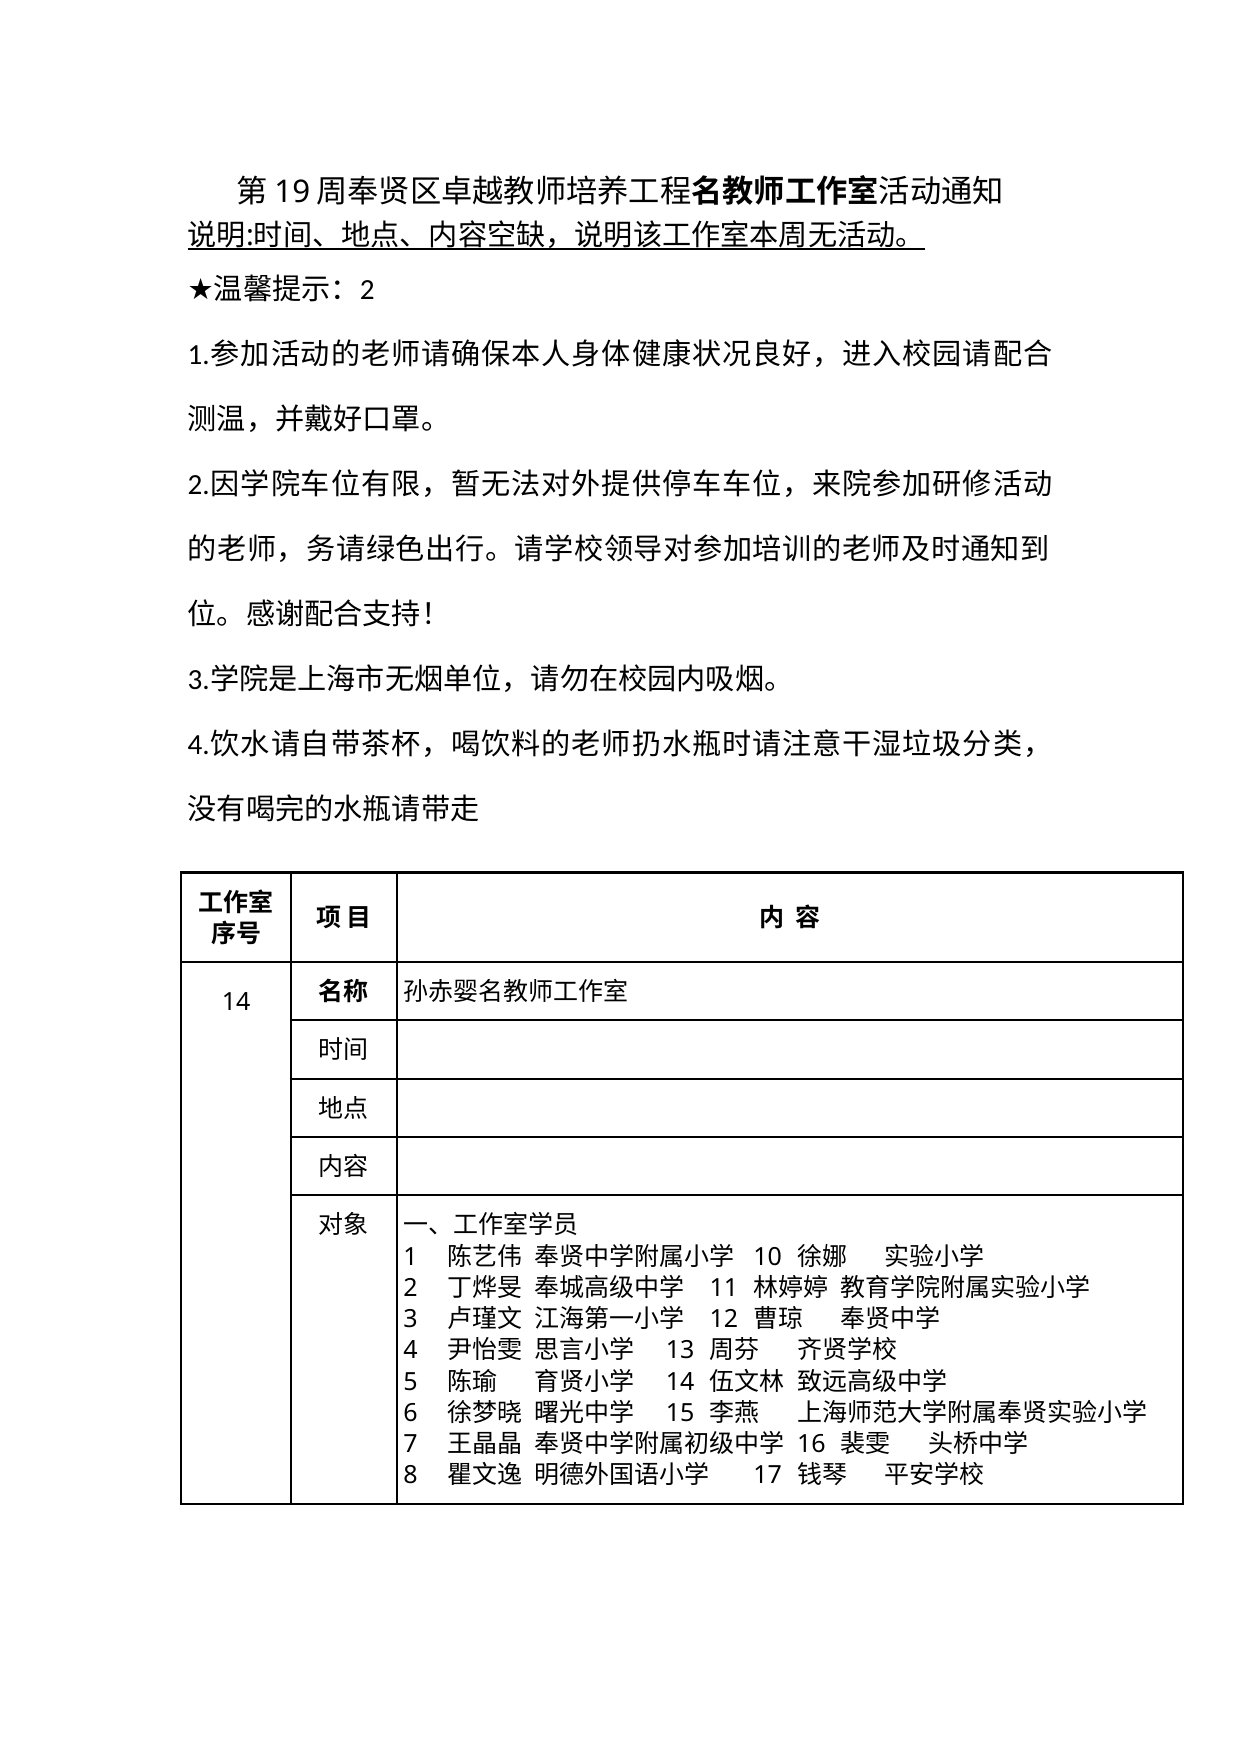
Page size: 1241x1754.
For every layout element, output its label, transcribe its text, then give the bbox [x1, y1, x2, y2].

text 第19周奉贤区卓越教师培养工程名教师工作室活动通知 [187, 166, 1053, 211]
table_cell 孙赤婴名教师工作室 [398, 963, 1182, 1019]
text 3.学院是上海市无烟单位，请勿在校园内吸烟。 [187, 644, 1053, 709]
table_cell 内容 [292, 1138, 396, 1194]
table_cell 时间 [292, 1021, 396, 1078]
table_cell [398, 1021, 1182, 1078]
table_cell [398, 1080, 1182, 1136]
table_header 项 目 [292, 874, 396, 961]
text 2.因学院车位有限，暂无法对外提供停车车位，来院参加研修活动的老师，务请绿色出行。请学校领导对参加培训的老师及时通知到位。感谢配合支持！ [187, 449, 1053, 644]
table_cell 地点 [292, 1080, 396, 1136]
text 1.参加活动的老师请确保本人身体健康状况良好，进入校园请配合测温，并戴好口罩。 [187, 319, 1053, 449]
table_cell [398, 1196, 1182, 1503]
table_cell 14 [182, 963, 290, 1503]
table_cell 对象 [292, 1196, 396, 1503]
text 说明:时间、地点、内容空缺，说明该工作室本周无活动。 [187, 211, 1053, 254]
text 4.饮水请自带茶杯，喝饮料的老师扔水瓶时请注意干湿垃圾分类，没有喝完的水瓶请带走 [187, 709, 1053, 839]
table_cell [398, 1138, 1182, 1194]
table_header 内 容 [398, 874, 1182, 961]
table_cell 名称 [292, 963, 396, 1019]
text ★温馨提示：2 [187, 254, 1053, 319]
table_header 工作室序号 [182, 874, 290, 961]
